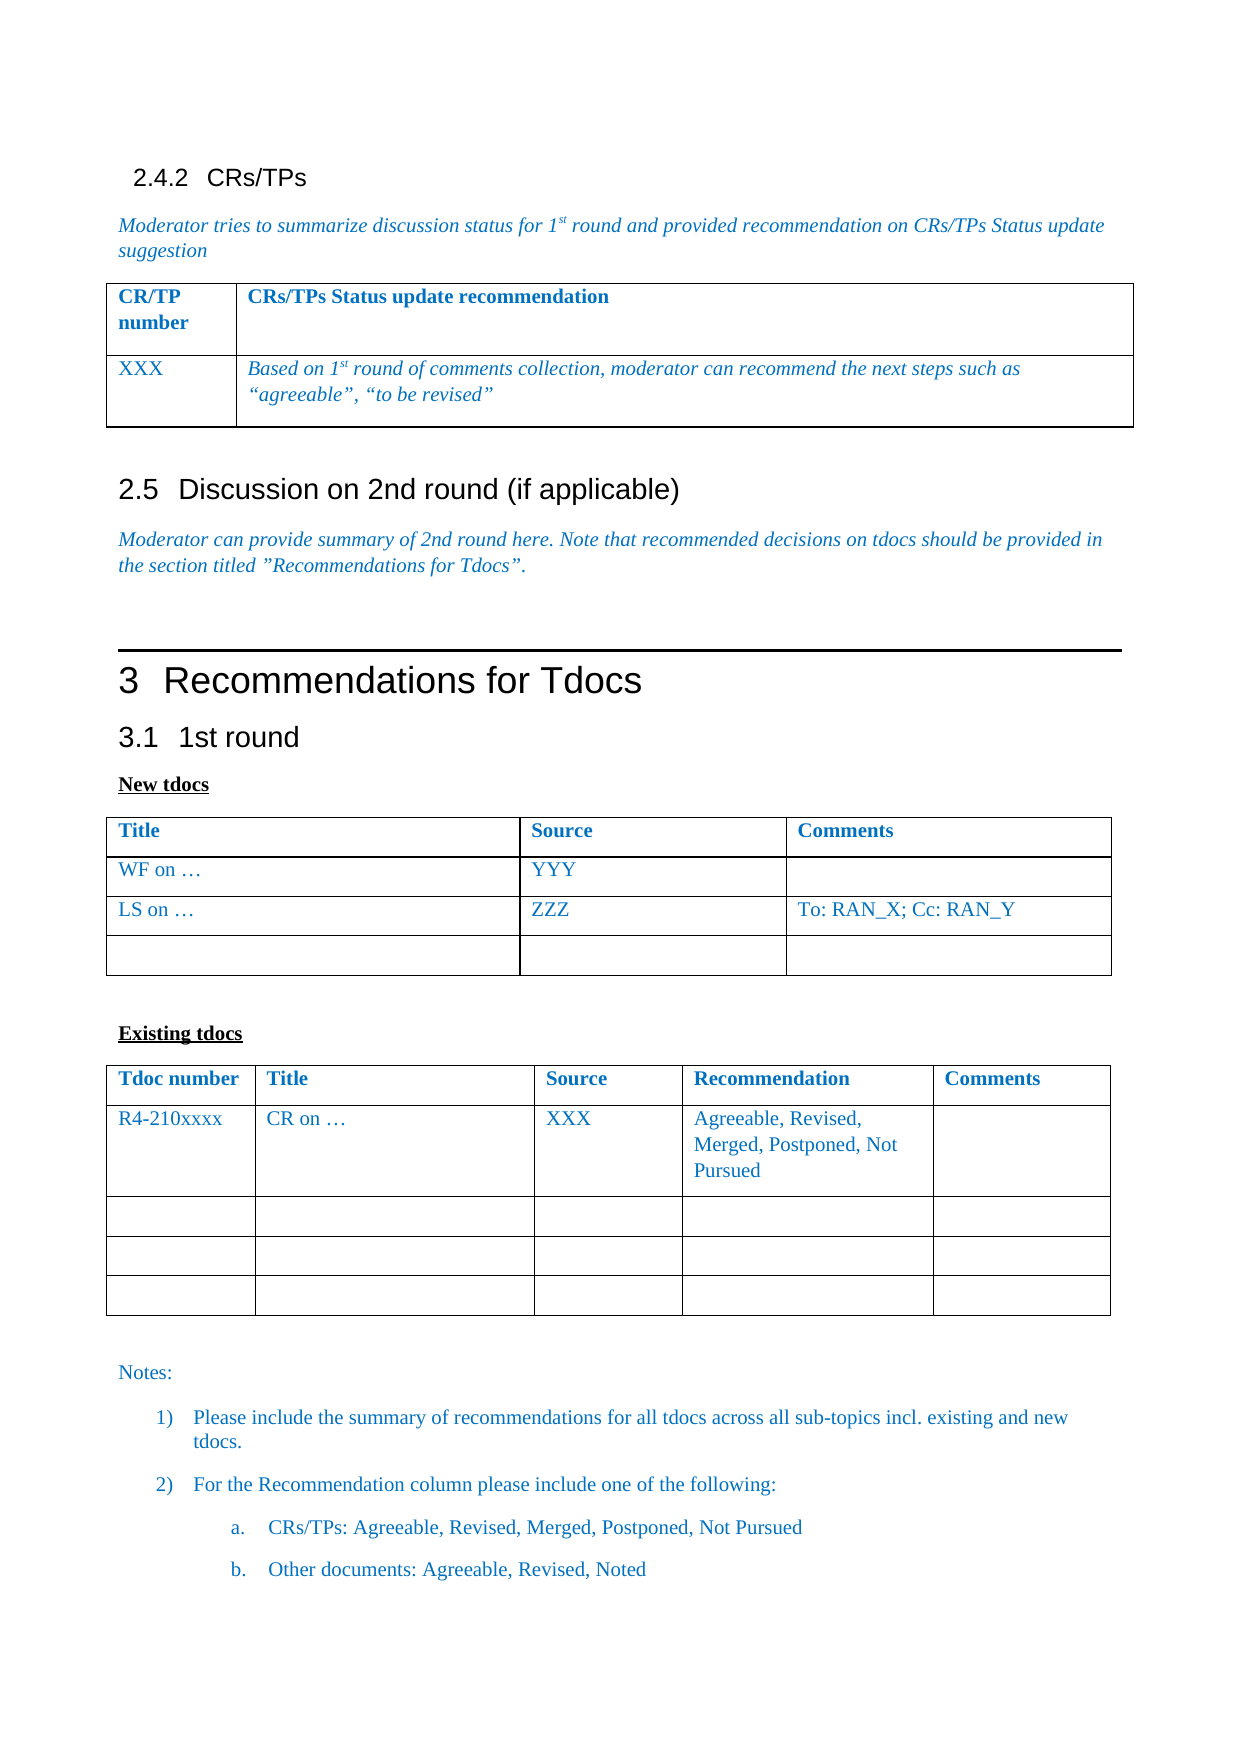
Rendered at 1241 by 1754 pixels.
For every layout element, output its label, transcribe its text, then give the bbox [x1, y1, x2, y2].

table_cell Based on 1st round of comments collection, moderator can recommend the next steps such as “agreeable”, “to be revised” [237, 356, 1133, 426]
table_cell [107, 1237, 255, 1275]
table_cell XXX [535, 1106, 682, 1196]
table_header Recommendation [683, 1066, 933, 1105]
subtitle CRs/TPs [133, 163, 1122, 191]
table_cell [535, 1237, 682, 1275]
text New tdocs [118, 772, 1122, 796]
table_cell [934, 1106, 1110, 1196]
table_cell [107, 936, 519, 975]
table_cell [256, 1237, 534, 1275]
text Moderator tries to summarize discussion status for 1st round and provided recommendation on CRs/TPs Status update suggestion [118, 212, 1122, 262]
table_cell [521, 936, 786, 975]
subtitle Discussion on 2nd round (if applicable) [118, 472, 1122, 506]
list CRs/TPs: Agreeable, Revised, Merged, Postponed, Not Pursued [231, 1514, 1122, 1539]
table_header Tdoc number [107, 1066, 255, 1105]
subtitle 1st round [118, 720, 1122, 753]
table_cell [107, 1276, 255, 1314]
table_header Title [256, 1066, 534, 1105]
table_header CR/TP number [107, 284, 236, 355]
table_cell LS on … [107, 897, 519, 935]
subtitle Recommendations for Tdocs [118, 652, 1122, 701]
text Notes: [118, 1360, 1122, 1384]
text Existing tdocs [118, 1021, 1122, 1044]
table_cell [683, 1237, 933, 1275]
table_cell CR on … [256, 1106, 534, 1196]
table_cell [535, 1197, 682, 1236]
table_cell R4-210xxxx [107, 1106, 255, 1196]
table_cell [934, 1276, 1110, 1314]
table_header Title [107, 818, 519, 856]
table_cell ZZZ [521, 897, 786, 935]
list Other documents: Agreeable, Revised, Noted [231, 1557, 1122, 1581]
table_cell [256, 1197, 534, 1236]
table_header Comments [787, 818, 1111, 856]
table_cell To: RAN_X; Cc: RAN_Y [787, 897, 1111, 935]
table_cell [787, 858, 1111, 896]
table_cell Agreeable, Revised, Merged, Postponed, Not Pursued [683, 1106, 933, 1196]
table_cell [256, 1276, 534, 1314]
text Moderator can provide summary of 2nd round here. Note that recommended decisions on tdocs should be provided in the section titled ”Recommendations for Tdocs”. [118, 527, 1122, 577]
table_cell [683, 1276, 933, 1314]
table_cell [107, 1197, 255, 1236]
list Please include the summary of recommendations for all tdocs across all sub-topics incl. existing and new tdocs. [156, 1405, 1122, 1453]
table_header Comments [934, 1066, 1110, 1105]
table_cell YYY [521, 858, 786, 896]
table_cell [683, 1197, 933, 1236]
list For the Recommendation column please include one of the following: [156, 1472, 1122, 1496]
table_header Source [535, 1066, 682, 1105]
table_cell [934, 1237, 1110, 1275]
table_header CRs/TPs Status update recommendation [237, 284, 1133, 355]
table_cell XXX [107, 356, 236, 426]
table_cell [535, 1276, 682, 1314]
table_cell WF on … [107, 858, 519, 896]
table_header Source [521, 818, 786, 856]
table_cell [787, 936, 1111, 975]
table_cell [934, 1197, 1110, 1236]
